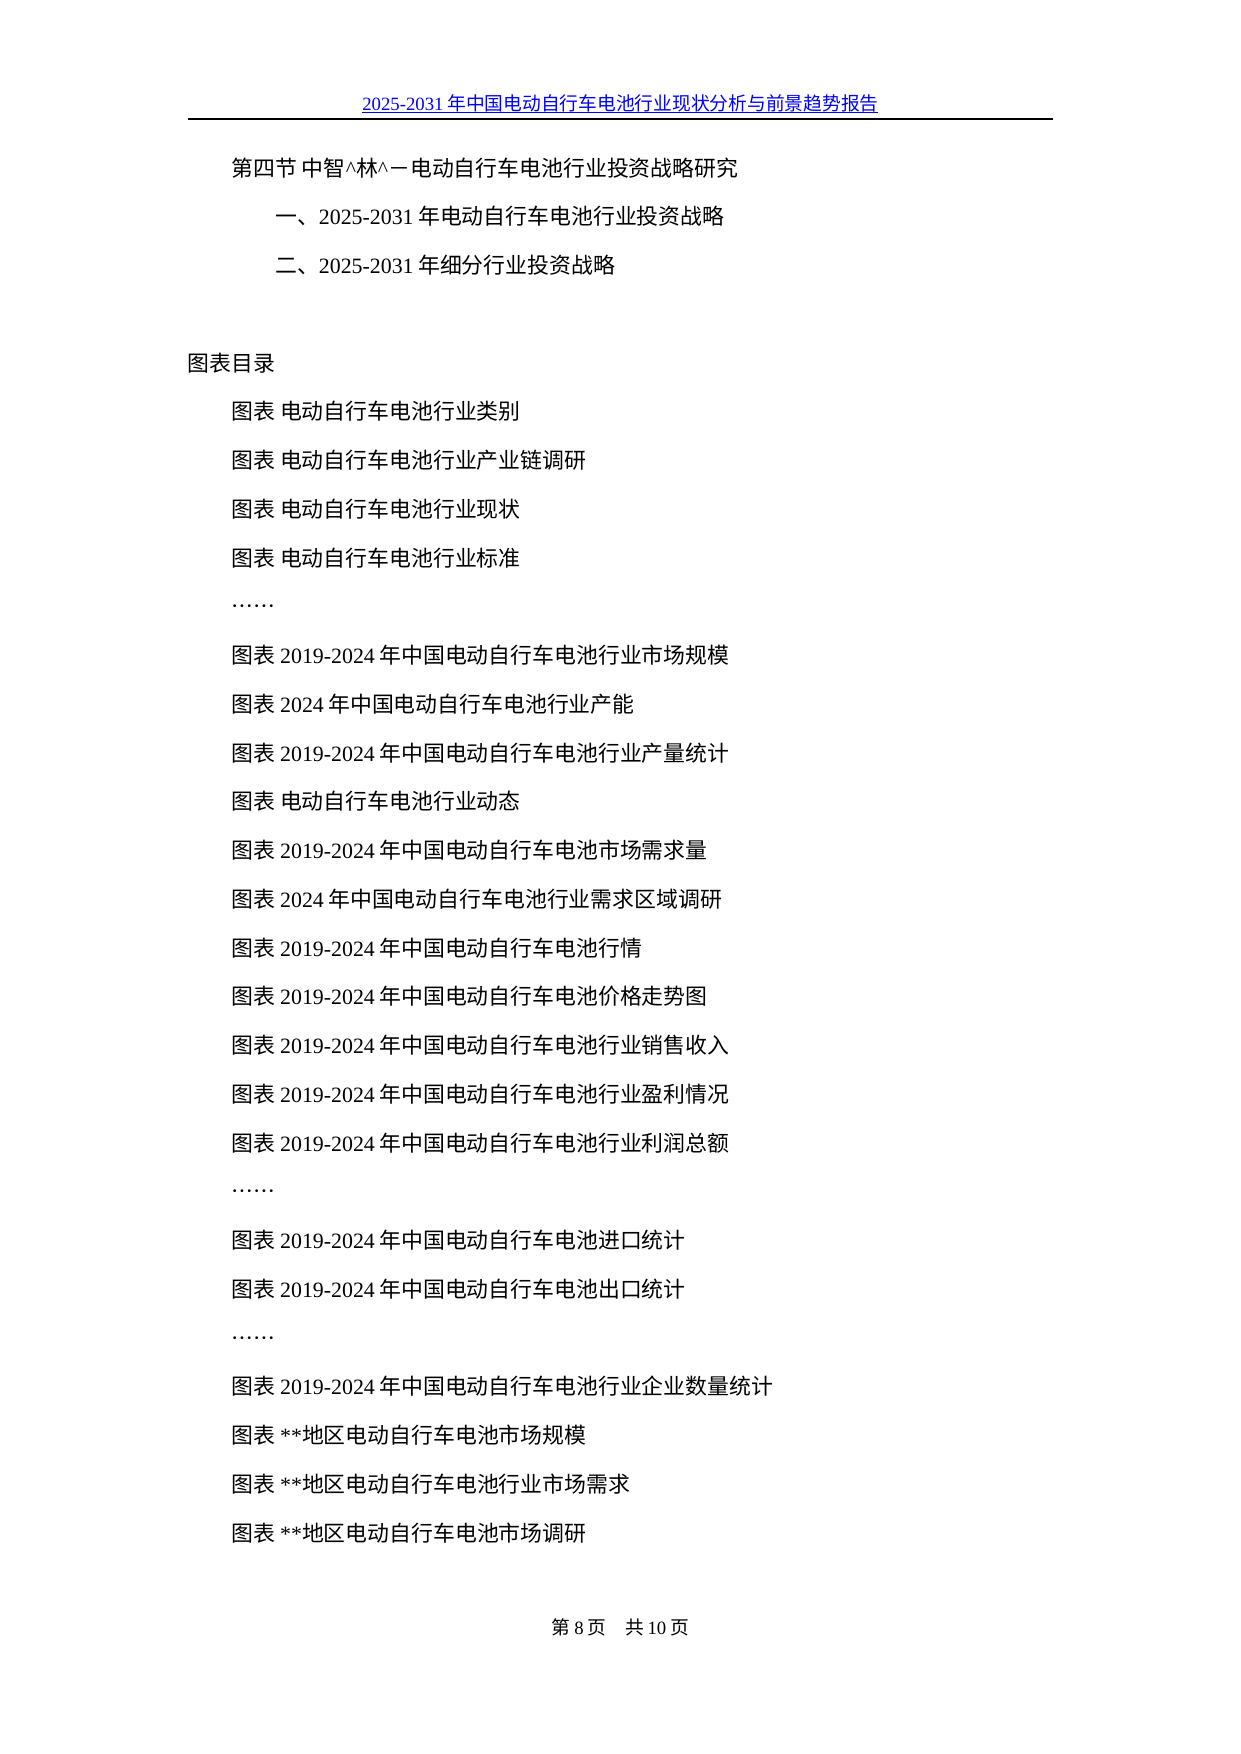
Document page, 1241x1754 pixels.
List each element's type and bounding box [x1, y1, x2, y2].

text [187, 150, 1053, 1548]
